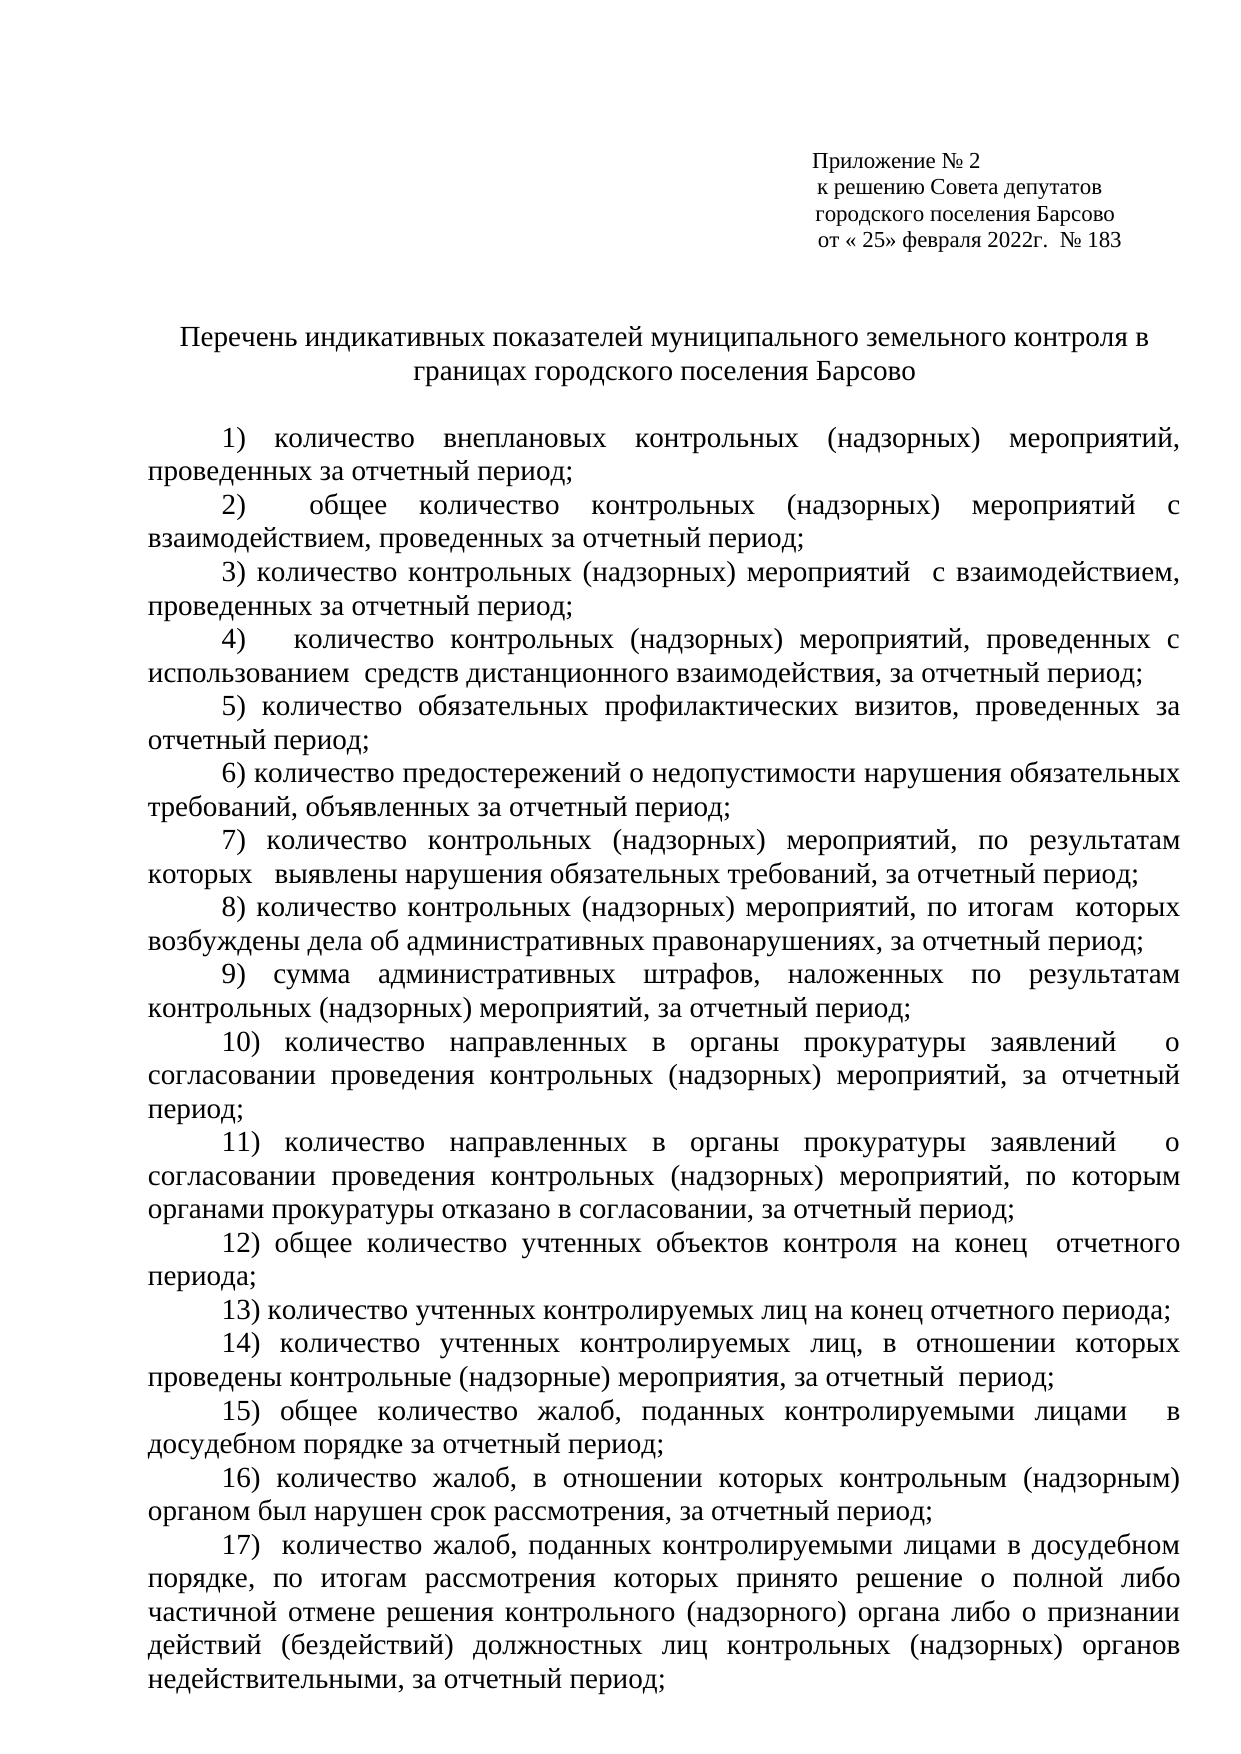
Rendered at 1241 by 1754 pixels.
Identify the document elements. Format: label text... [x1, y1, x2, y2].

text 17) количество жалоб, поданных контролируемыми лицами в досудебном порядке, по итогам рассмотрения которых принято решение о полной либо частичной отмене решения контрольного (надзорного) органа либо о признании действий (бездействий) должностных лиц контрольных (надзорных) органов недействительными, за отчетный период; [148, 1527, 1181, 1694]
text 8) количество контрольных (надзорных) мероприятий, по итогам которых возбуждены дела об административных правонарушениях, за отчетный период; [148, 889, 1181, 957]
text 14) количество учтенных контролируемых лиц, в отношении которых проведены контрольные (надзорные) мероприятия, за отчетный период; [148, 1326, 1181, 1393]
text 3) количество контрольных (надзорных) мероприятий с взаимодействием, проведенных за отчетный период; [148, 554, 1181, 621]
text 6) количество предостережений о недопустимости нарушения обязательных требований, объявленных за отчетный период; [148, 755, 1181, 822]
text 7) количество контрольных (надзорных) мероприятий, по результатам которых выявлены нарушения обязательных требований, за отчетный период; [148, 822, 1181, 889]
text 16) количество жалоб, в отношении которых контрольным (надзорным) органом был нарушен срок рассмотрения, за отчетный период; [148, 1460, 1181, 1527]
text Приложение № 2 [738, 147, 1181, 173]
text 13) количество учтенных контролируемых лиц на конец отчетного периода; [148, 1292, 1181, 1326]
text 4) количество контрольных (надзорных) мероприятий, проведенных с использованием средств дистанционного взаимодействия, за отчетный период; [148, 621, 1181, 688]
text 1) количество внеплановых контрольных (надзорных) мероприятий, проведенных за отчетный период; [148, 420, 1181, 487]
text Перечень индикативных показателей муниципального земельного контроля в границах городского поселения Барсово [148, 319, 1181, 386]
text 9) сумма административных штрафов, наложенных по результатам контрольных (надзорных) мероприятий, за отчетный период; [148, 957, 1181, 1024]
text 5) количество обязательных профилактических визитов, проведенных за отчетный период; [148, 688, 1181, 755]
title от « 25» февраля 2022г. № 183 [738, 226, 1181, 252]
text 11) количество направленных в органы прокуратуры заявлений о согласовании проведения контрольных (надзорных) мероприятий, по которым органами прокуратуры отказано в согласовании, за отчетный период; [148, 1124, 1181, 1225]
text 12) общее количество учтенных объектов контроля на конец отчетного периода; [148, 1225, 1181, 1292]
text 10) количество направленных в органы прокуратуры заявлений о согласовании проведения контрольных (надзорных) мероприятий, за отчетный период; [148, 1024, 1181, 1124]
text 2) общее количество контрольных (надзорных) мероприятий с взаимодействием, проведенных за отчетный период; [148, 487, 1181, 554]
text городского поселения Барсово [738, 199, 1181, 226]
text 15) общее количество жалоб, поданных контролируемыми лицами в досудебном порядке за отчетный период; [148, 1393, 1181, 1460]
text к решению Совета депутатов [738, 173, 1181, 199]
